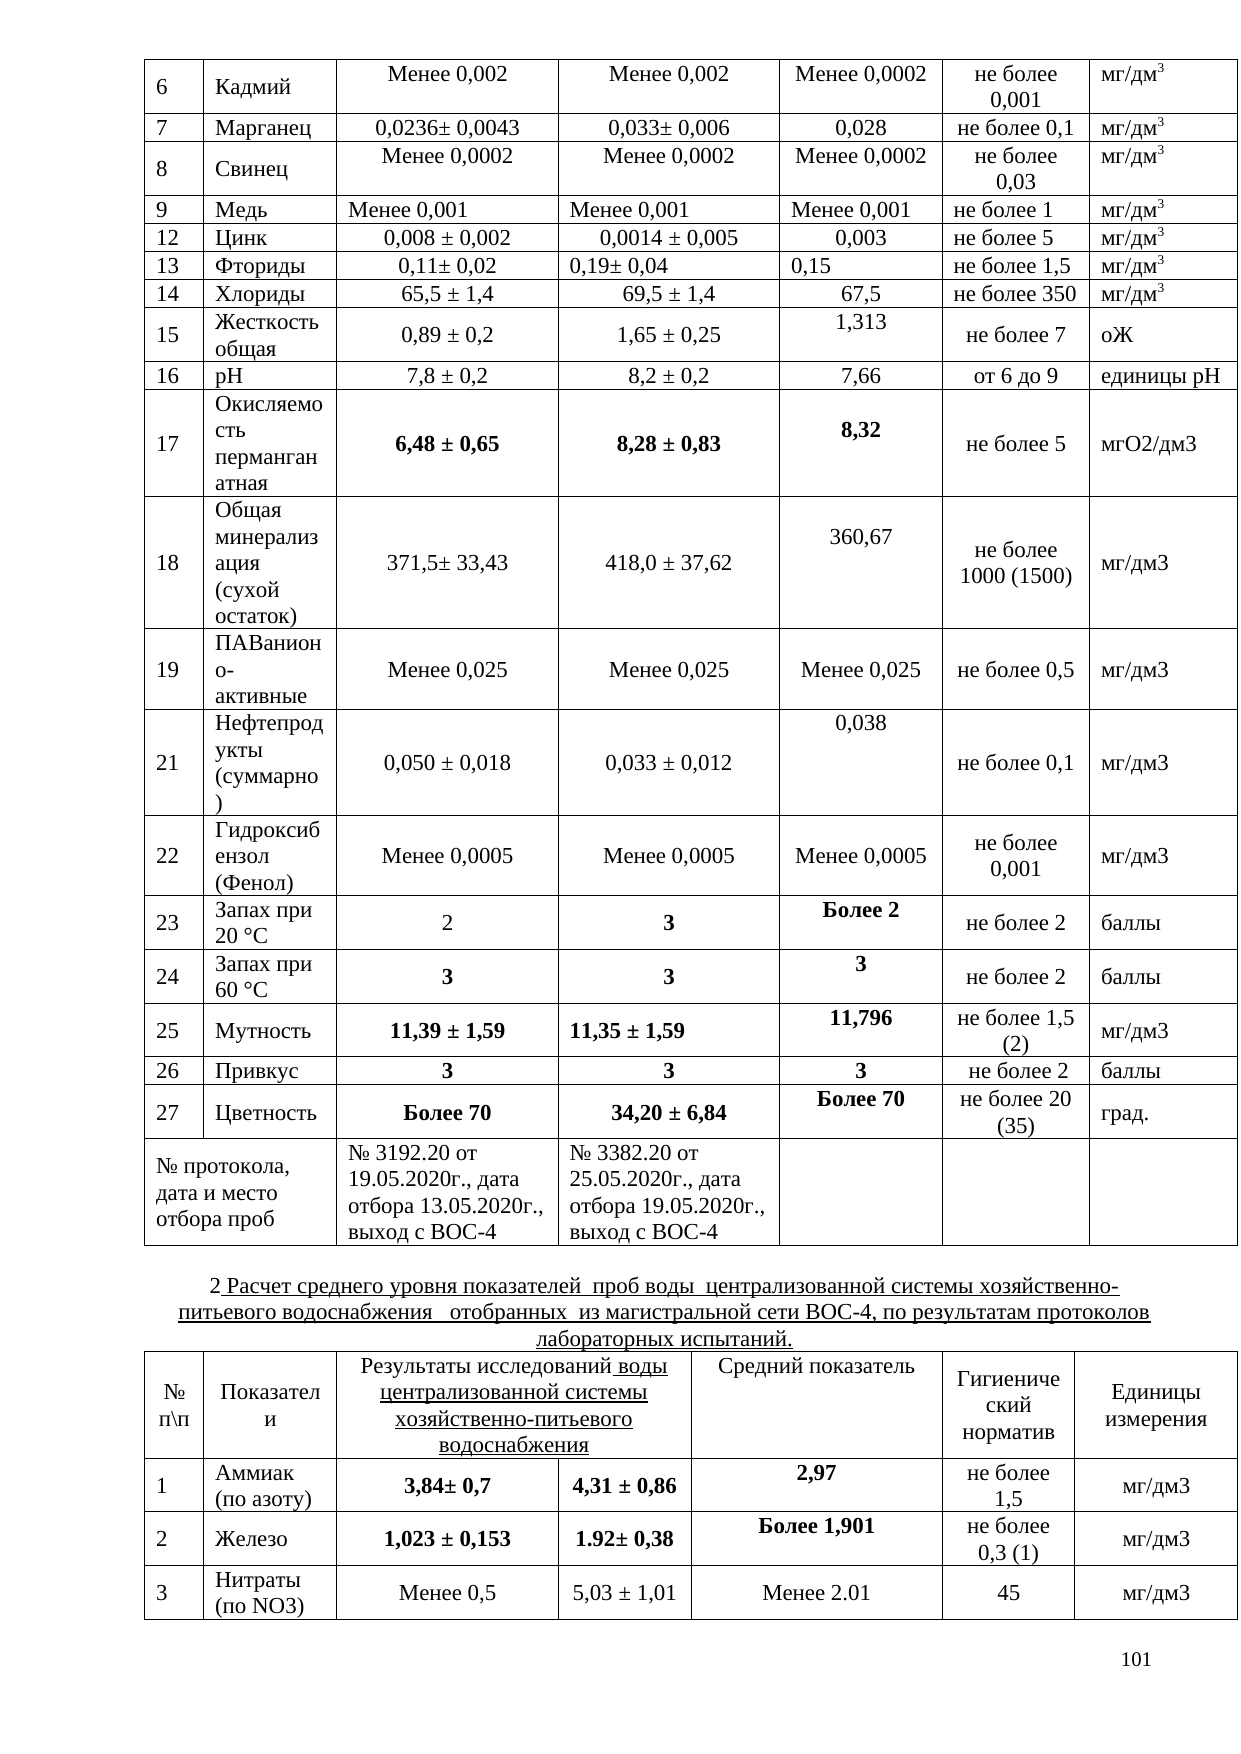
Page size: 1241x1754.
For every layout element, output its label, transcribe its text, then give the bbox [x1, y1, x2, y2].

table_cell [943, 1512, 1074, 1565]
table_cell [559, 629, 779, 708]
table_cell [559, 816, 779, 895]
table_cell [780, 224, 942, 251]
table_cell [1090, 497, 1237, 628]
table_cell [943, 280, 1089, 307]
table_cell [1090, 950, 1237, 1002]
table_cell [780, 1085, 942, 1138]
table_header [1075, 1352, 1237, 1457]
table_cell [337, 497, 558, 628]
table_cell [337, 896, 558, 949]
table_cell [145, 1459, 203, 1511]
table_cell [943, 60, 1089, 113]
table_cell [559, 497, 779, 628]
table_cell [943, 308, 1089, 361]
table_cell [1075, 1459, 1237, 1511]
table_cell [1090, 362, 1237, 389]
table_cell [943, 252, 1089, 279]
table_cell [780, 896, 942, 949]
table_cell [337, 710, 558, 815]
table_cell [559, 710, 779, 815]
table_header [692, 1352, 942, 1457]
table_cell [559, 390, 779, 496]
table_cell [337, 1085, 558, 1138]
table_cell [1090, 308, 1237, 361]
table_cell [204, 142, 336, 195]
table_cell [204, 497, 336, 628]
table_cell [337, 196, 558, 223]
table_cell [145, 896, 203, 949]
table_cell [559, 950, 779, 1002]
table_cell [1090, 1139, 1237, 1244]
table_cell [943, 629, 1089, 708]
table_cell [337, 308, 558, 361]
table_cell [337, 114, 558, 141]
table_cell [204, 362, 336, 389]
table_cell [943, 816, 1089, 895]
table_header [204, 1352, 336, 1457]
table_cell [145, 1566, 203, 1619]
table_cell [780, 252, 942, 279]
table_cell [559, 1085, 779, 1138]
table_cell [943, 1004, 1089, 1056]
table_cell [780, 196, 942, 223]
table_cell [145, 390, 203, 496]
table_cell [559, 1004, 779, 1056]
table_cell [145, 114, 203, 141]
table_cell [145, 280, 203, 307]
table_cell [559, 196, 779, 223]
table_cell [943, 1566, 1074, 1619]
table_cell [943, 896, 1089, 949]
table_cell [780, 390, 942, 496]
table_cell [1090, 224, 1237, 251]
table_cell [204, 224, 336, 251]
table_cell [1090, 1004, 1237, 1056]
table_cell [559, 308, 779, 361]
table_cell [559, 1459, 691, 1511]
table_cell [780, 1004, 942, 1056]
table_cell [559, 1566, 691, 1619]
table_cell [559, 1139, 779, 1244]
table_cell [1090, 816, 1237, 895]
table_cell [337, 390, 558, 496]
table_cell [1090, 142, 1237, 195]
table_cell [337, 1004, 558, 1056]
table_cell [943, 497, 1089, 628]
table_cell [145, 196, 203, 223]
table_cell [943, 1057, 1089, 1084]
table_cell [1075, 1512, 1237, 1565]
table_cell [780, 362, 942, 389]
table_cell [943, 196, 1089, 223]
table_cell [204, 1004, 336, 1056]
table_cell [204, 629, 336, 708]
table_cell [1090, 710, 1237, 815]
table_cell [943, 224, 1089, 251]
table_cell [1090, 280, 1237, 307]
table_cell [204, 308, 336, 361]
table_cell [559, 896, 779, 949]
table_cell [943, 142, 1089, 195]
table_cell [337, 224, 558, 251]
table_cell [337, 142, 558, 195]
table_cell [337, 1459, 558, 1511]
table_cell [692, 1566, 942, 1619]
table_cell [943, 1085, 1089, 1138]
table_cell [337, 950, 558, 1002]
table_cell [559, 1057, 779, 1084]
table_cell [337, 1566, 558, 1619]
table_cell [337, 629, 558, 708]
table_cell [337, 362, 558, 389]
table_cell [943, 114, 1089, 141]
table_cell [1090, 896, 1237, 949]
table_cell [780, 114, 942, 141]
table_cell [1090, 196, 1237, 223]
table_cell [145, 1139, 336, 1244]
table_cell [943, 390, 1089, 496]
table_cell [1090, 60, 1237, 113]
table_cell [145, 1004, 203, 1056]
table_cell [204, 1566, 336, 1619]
text 2 Расчет среднего уровня показателей проб воды централизованной системы хозяйственно-питьевого водоснабжения отобранных из магистральной сети ВОС-4, по результатам протоколов лабораторных испытаний. [177, 1272, 1152, 1351]
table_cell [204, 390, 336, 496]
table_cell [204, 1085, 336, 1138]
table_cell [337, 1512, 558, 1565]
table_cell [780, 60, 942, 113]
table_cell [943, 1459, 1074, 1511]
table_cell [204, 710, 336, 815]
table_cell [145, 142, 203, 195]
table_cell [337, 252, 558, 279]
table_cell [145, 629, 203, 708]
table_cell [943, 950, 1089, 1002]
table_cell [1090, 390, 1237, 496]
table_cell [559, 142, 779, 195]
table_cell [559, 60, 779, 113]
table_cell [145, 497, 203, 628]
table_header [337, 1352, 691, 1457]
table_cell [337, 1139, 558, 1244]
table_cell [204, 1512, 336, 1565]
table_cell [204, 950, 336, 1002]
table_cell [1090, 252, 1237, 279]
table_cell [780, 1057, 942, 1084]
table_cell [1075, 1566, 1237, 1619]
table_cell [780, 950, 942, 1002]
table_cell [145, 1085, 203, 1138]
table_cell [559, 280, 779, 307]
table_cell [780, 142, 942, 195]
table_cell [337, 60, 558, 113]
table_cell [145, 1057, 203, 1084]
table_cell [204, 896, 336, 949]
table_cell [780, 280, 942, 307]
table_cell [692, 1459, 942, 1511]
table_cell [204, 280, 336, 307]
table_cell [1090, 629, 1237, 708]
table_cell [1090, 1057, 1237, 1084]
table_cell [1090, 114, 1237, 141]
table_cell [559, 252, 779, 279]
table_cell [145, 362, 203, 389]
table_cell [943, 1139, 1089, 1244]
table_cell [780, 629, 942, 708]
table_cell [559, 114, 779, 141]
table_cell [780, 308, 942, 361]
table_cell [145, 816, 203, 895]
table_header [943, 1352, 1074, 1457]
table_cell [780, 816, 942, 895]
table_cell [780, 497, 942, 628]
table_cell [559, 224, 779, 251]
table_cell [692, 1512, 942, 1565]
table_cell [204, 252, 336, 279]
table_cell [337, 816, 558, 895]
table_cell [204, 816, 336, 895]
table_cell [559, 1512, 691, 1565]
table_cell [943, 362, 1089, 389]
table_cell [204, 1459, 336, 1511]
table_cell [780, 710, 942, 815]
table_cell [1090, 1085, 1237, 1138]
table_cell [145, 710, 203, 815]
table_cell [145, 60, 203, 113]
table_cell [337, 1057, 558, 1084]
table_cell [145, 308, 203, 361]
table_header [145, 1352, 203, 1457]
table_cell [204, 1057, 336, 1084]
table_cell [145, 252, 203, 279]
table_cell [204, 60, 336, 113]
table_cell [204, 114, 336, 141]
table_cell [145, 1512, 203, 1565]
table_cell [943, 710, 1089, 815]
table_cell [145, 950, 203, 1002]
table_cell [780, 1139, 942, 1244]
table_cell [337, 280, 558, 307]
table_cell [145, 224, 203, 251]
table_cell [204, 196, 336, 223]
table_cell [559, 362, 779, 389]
